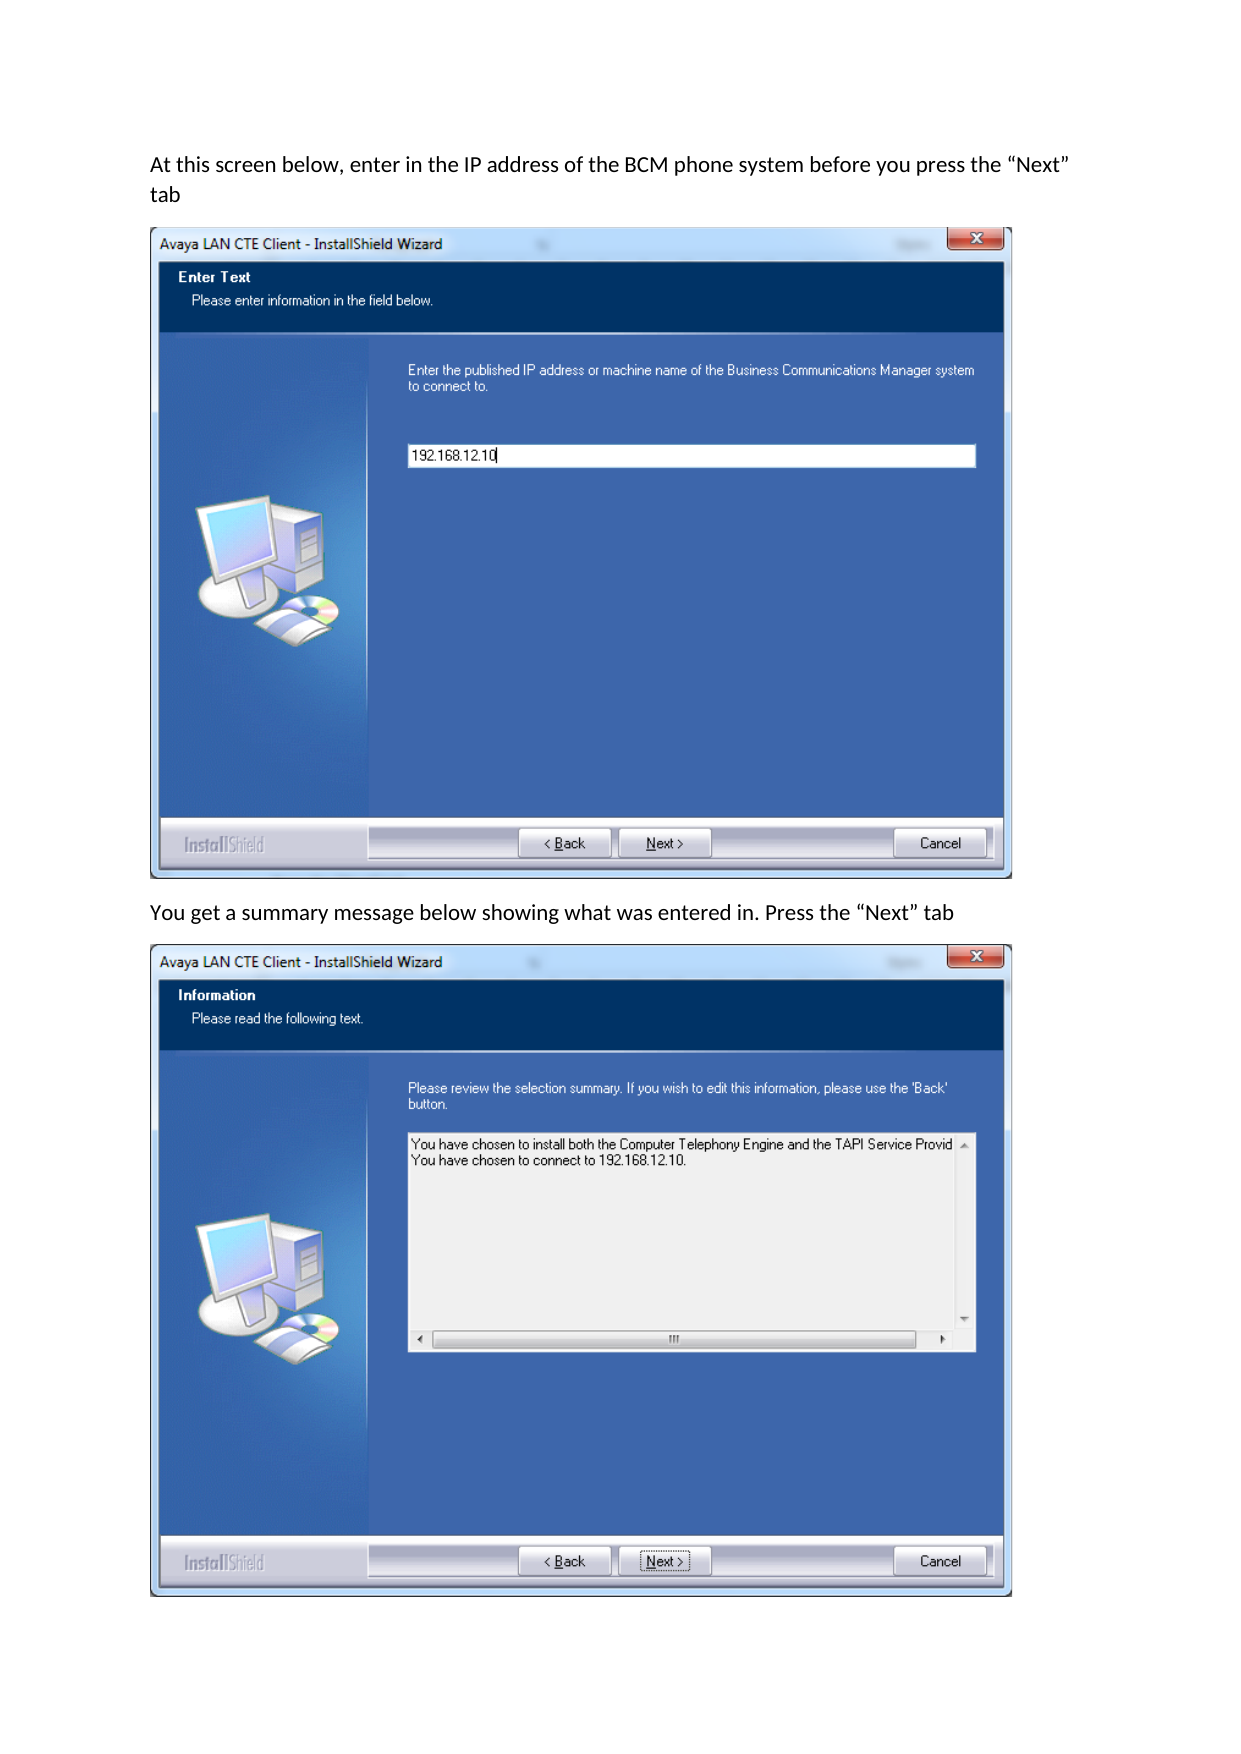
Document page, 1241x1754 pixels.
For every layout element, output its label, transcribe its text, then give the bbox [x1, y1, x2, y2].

picture [150, 944, 1013, 1597]
picture [150, 227, 1013, 879]
text You get a summary message below showing what was entered in. Press the “Next” tab [150, 898, 1090, 926]
text At this screen below, enter in the IP address of the BCM phone system before you press the “Next” tab [150, 150, 1090, 208]
